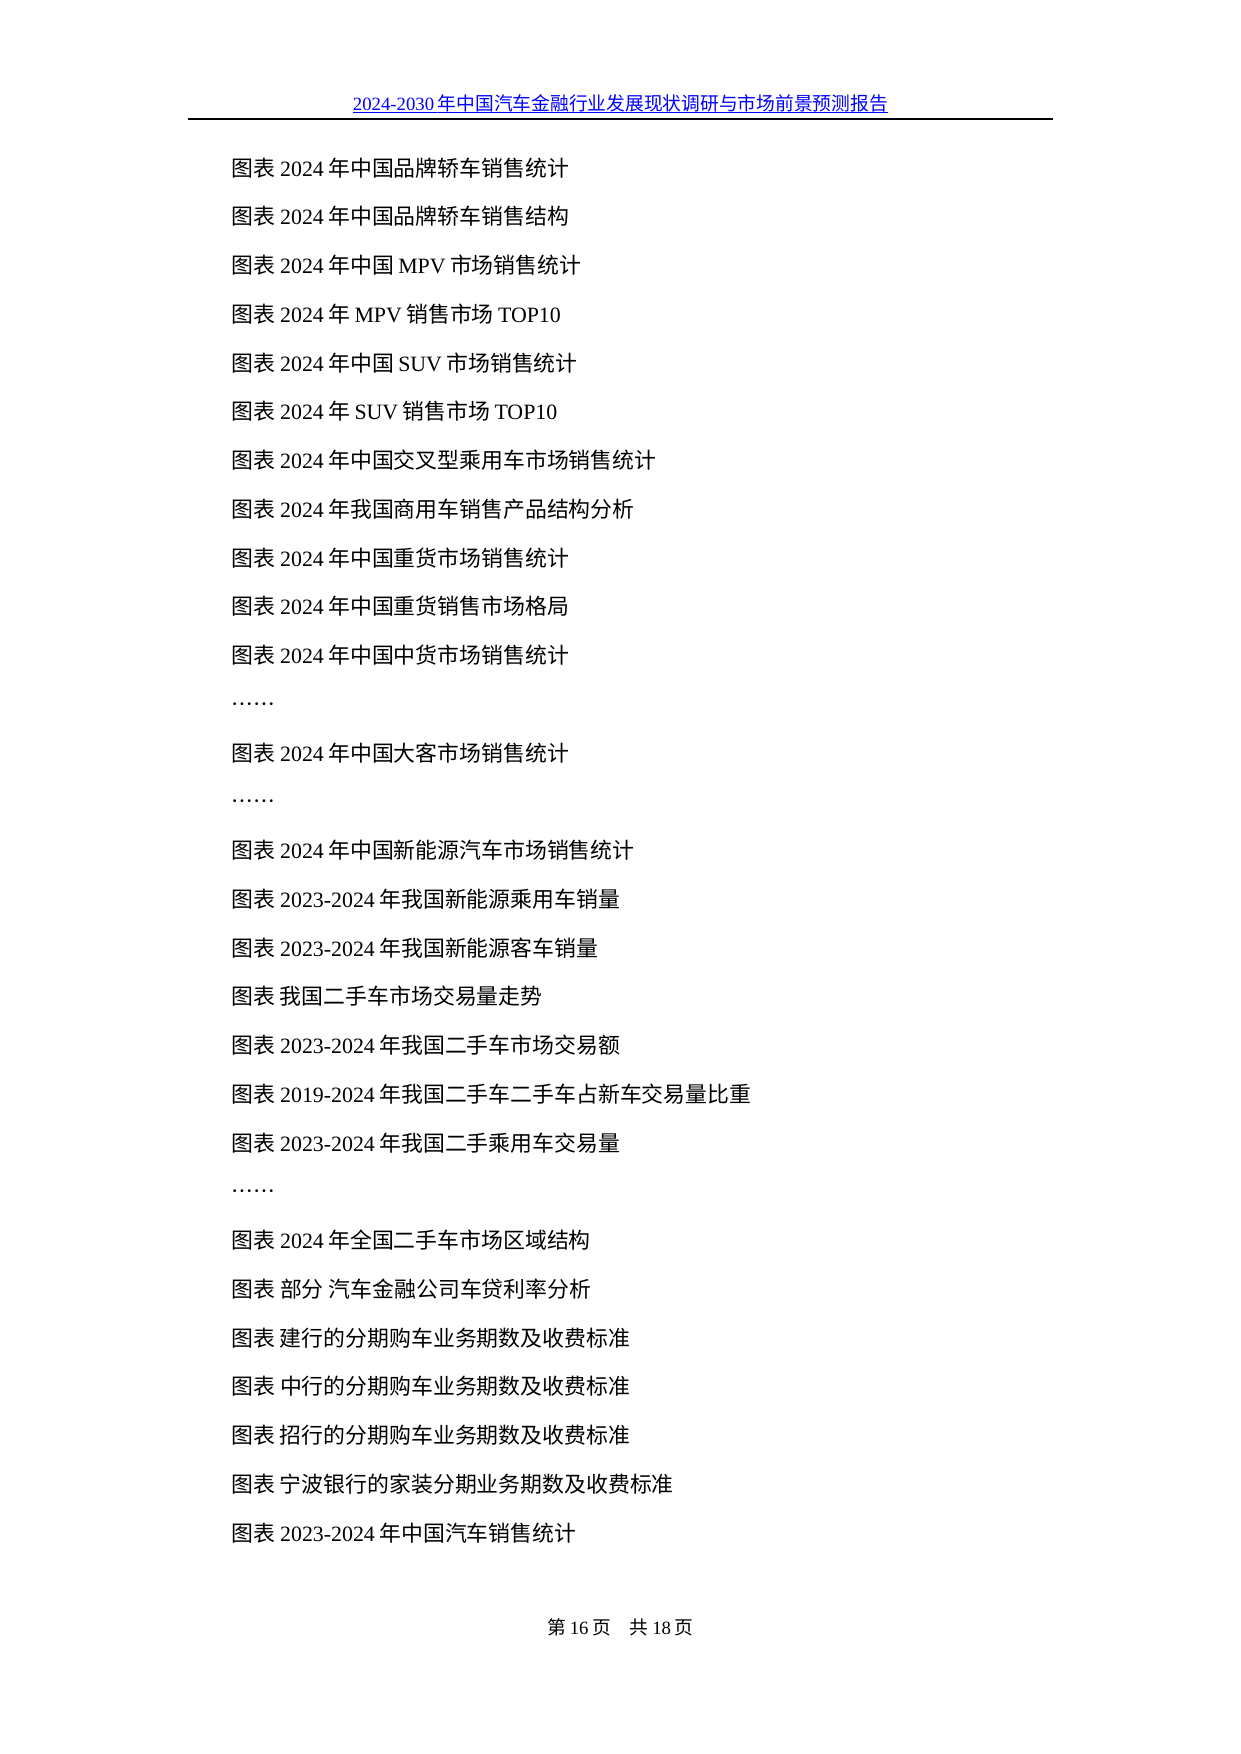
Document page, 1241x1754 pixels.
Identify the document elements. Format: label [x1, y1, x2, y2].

text [187, 150, 1053, 1548]
